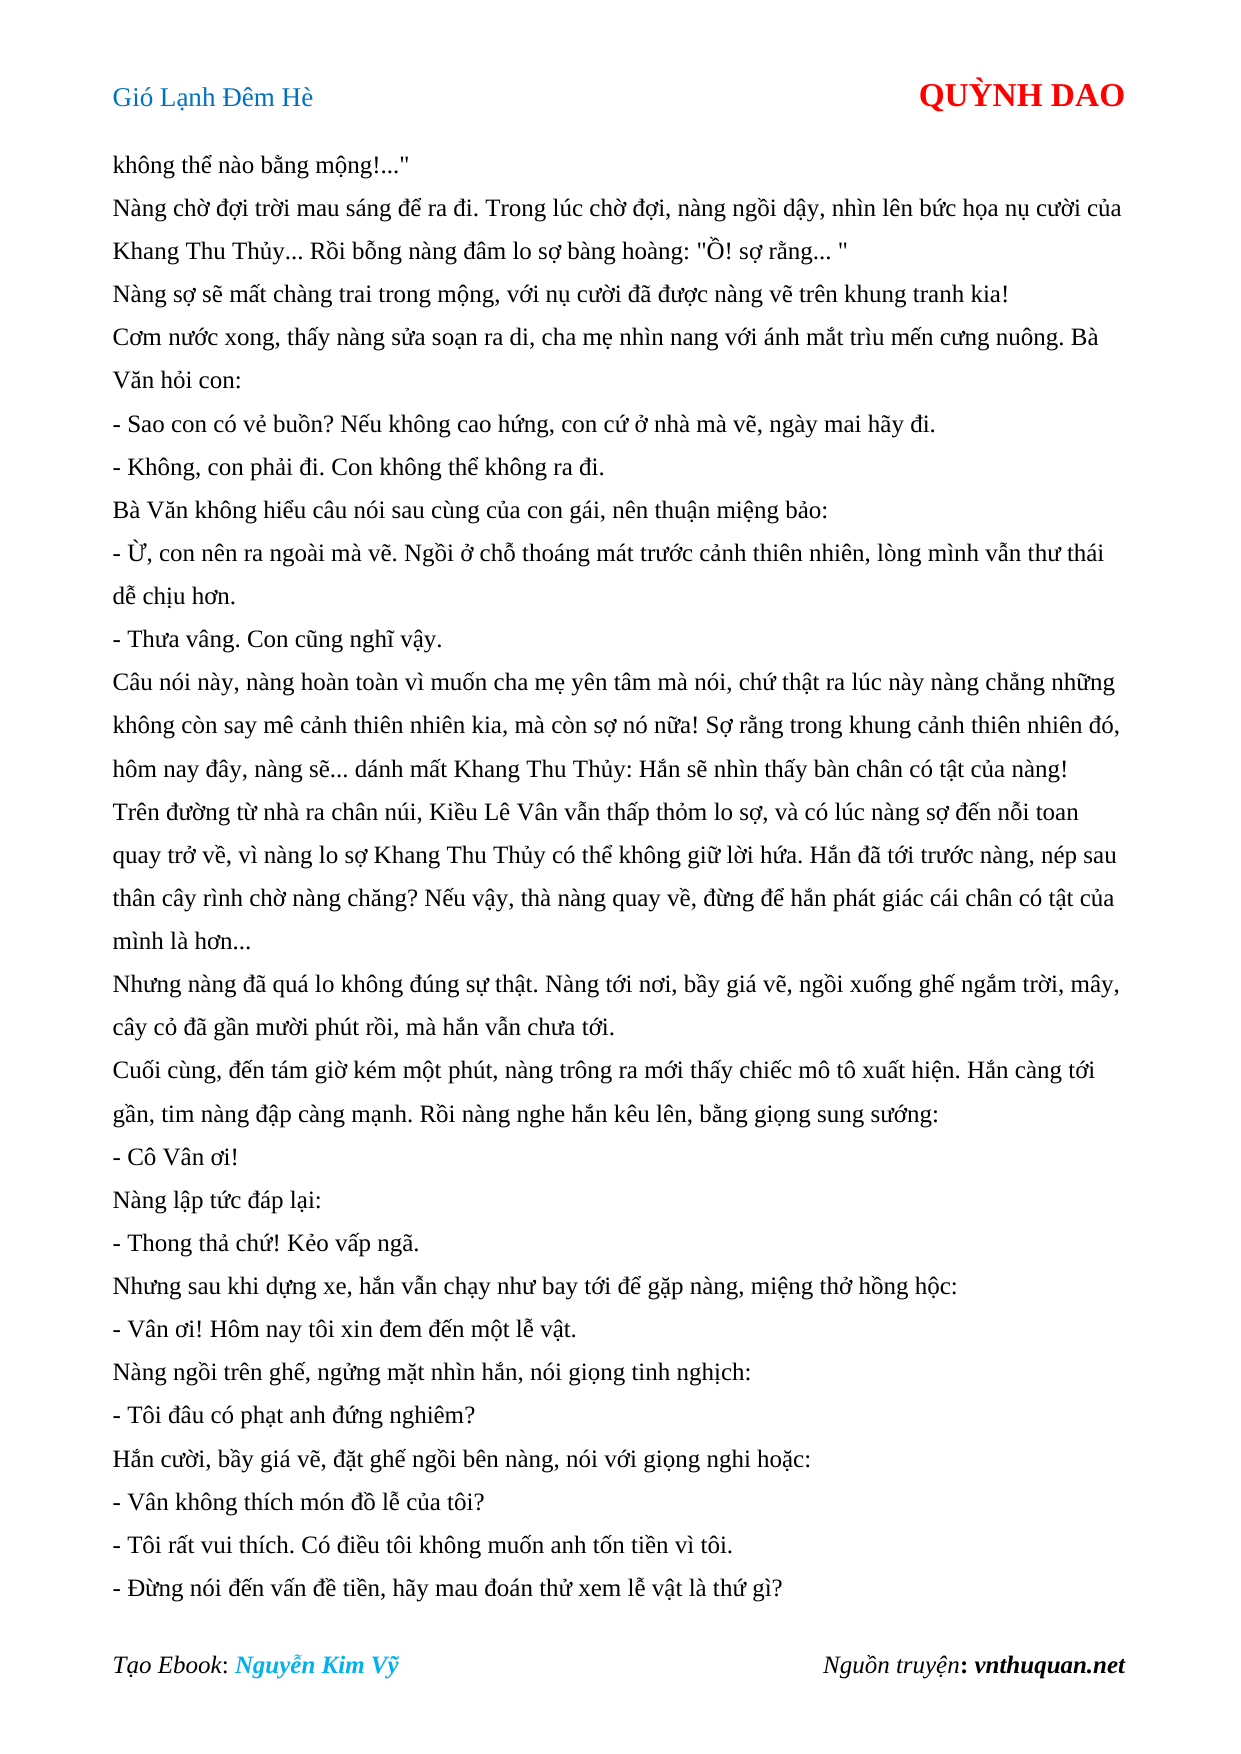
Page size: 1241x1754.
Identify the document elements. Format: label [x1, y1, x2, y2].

text [112, 150, 1128, 1602]
